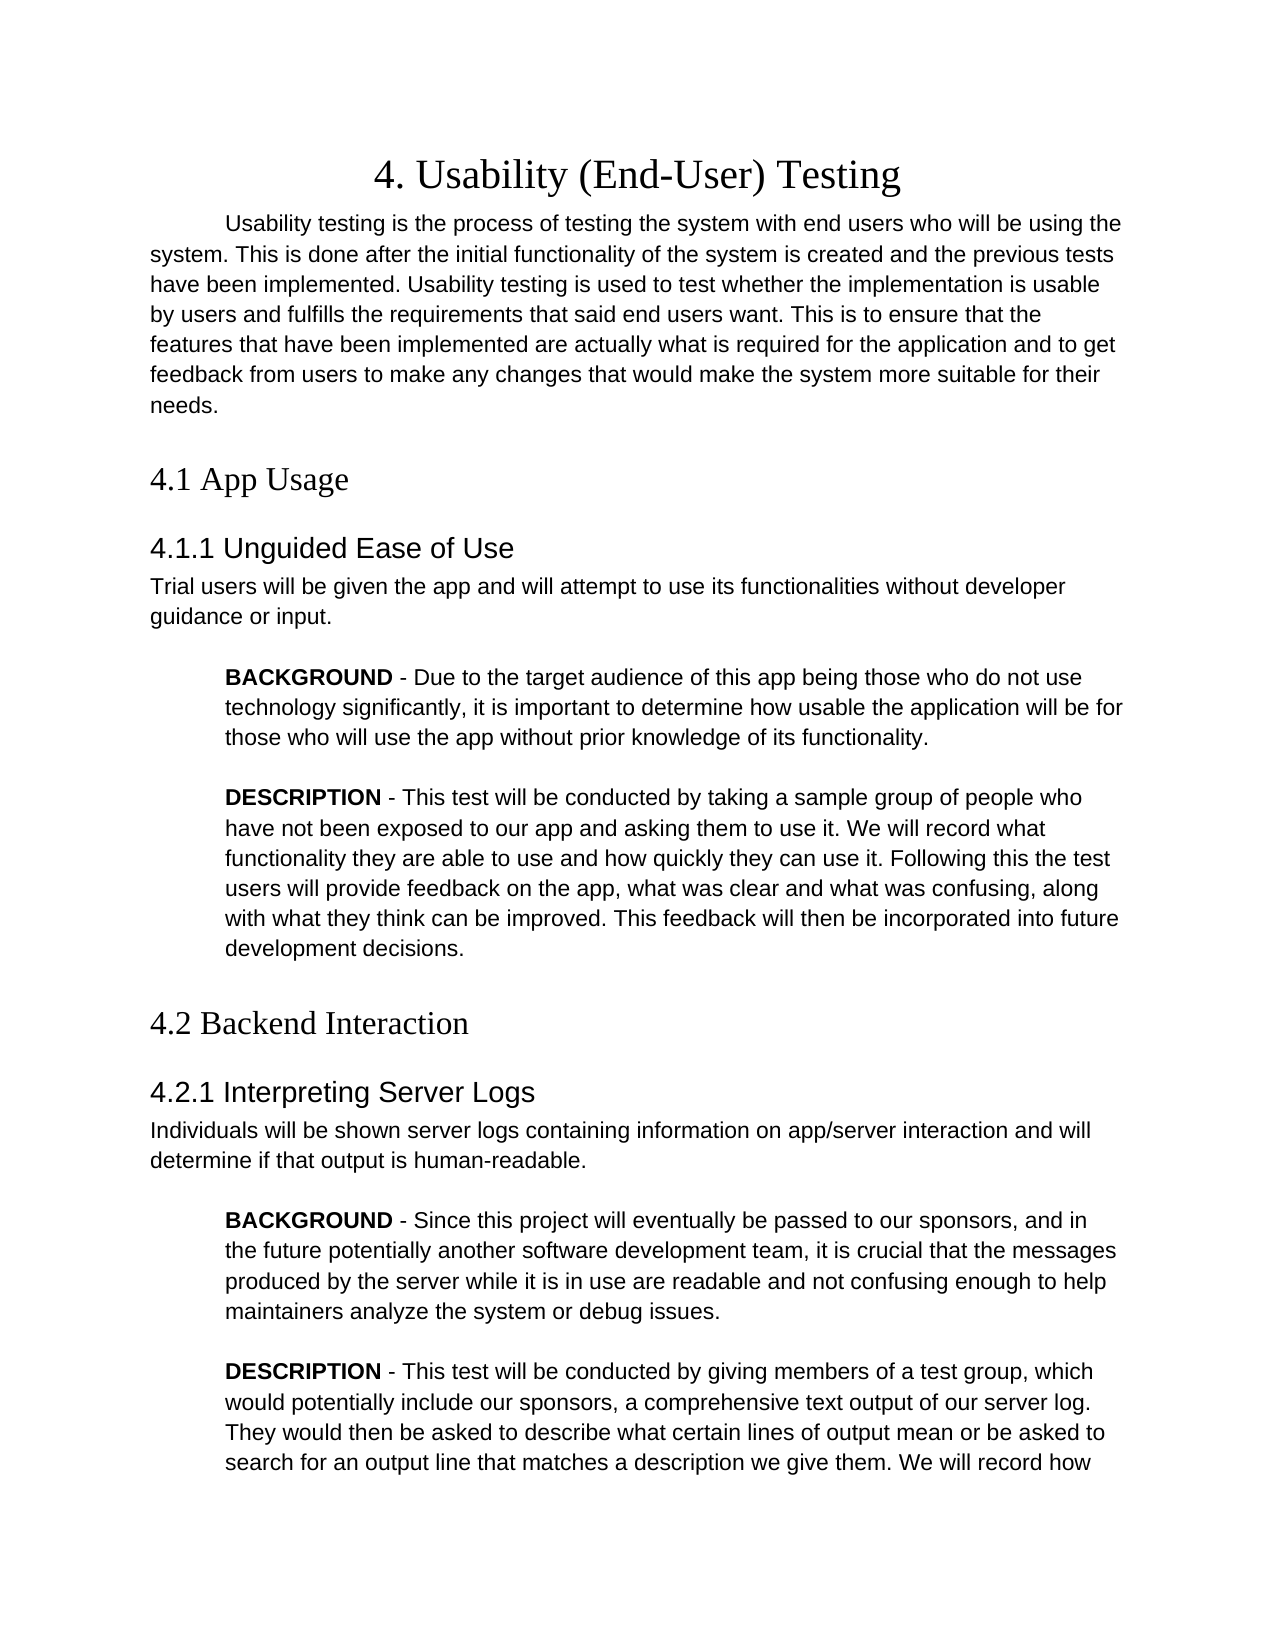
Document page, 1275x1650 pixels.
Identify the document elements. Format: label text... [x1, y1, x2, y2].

subtitle 4.1.1 Unguided Ease of Use [150, 531, 1125, 564]
text Usability testing is the process of testing the system with end users who will be using the system. This is done after the initial functionality of the system is created and the previous tests have been implemented. Usability testing is used to test whether the implementation is usable by users and fulfills the requirements that said end users want. This is to ensure that the features that have been implemented are actually what is required for the application and to get feedback from users to make any changes that would make the system more suitable for their needs. [150, 210, 1125, 418]
subtitle 4. Usability (End-User) Testing [150, 150, 1125, 198]
text Individuals will be shown server logs containing information on app/server interaction and will determine if that output is human-readable. [150, 1117, 1125, 1173]
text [225, 1358, 1125, 1475]
text BACKGROUND - Since this project will eventually be passed to our sponsors, and in the future potentially another software development team, it is crucial that the messages produced by the server while it is in use are readable and not confusing enough to help maintainers analyze the system or debug issues. [225, 1207, 1125, 1324]
subtitle 4.1 App Usage [150, 459, 1125, 498]
text BACKGROUND - Due to the target audience of this app being those who do not use technology significantly, it is important to determine how usable the application will be for those who will use the app without prior knowledge of its functionality. [225, 663, 1125, 750]
text DESCRIPTION - This test will be conducted by taking a sample group of people who have not been exposed to our app and asking them to use it. We will record what functionality they are able to use and how quickly they can use it. Following this the test users will provide feedback on the app, what was clear and what was confusing, along with what they think can be improved. This feedback will then be incorporated into future development decisions. [225, 784, 1125, 962]
subtitle 4.2.1 Interpreting Server Logs [150, 1075, 1125, 1108]
subtitle 4.2 Backend Interaction [150, 1003, 1125, 1041]
text Trial users will be given the app and will attempt to use its functionalities without developer guidance or input. [150, 573, 1125, 629]
